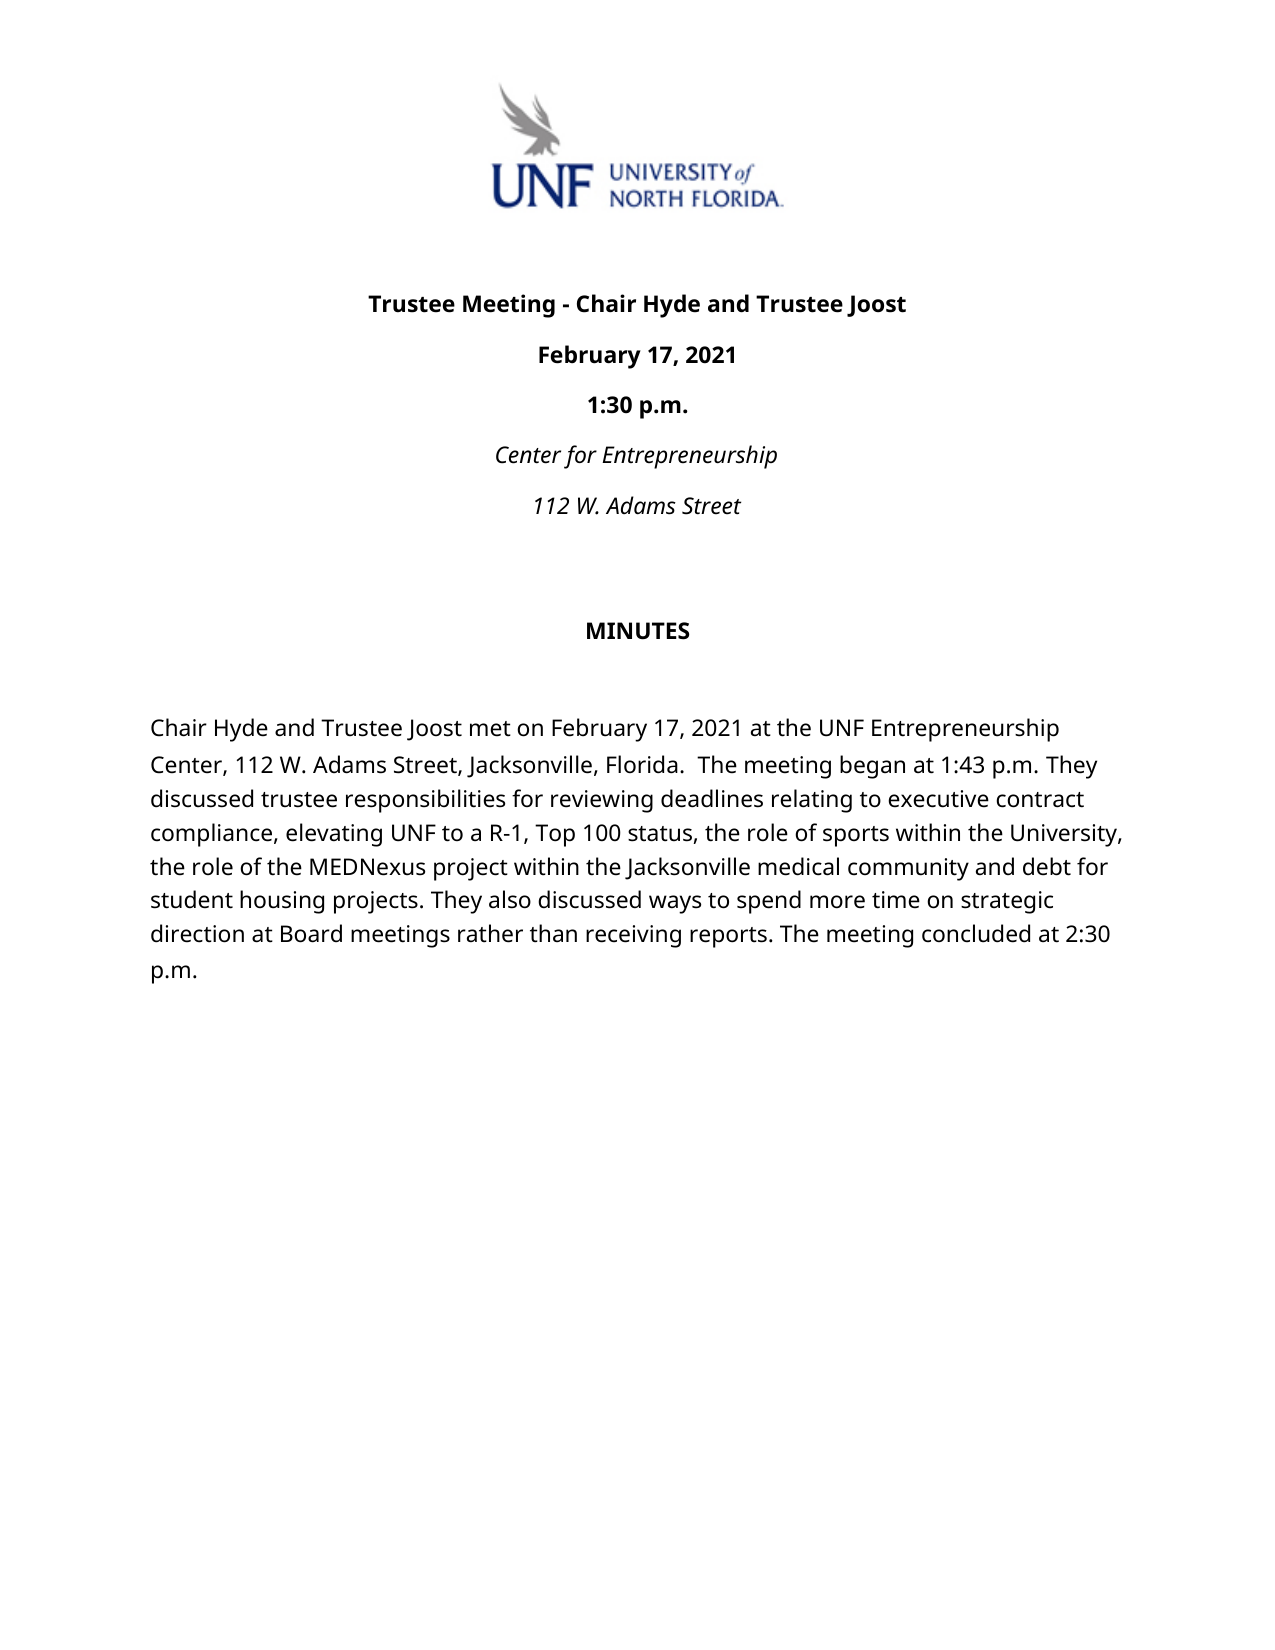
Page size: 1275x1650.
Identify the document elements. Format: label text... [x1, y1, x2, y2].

subtitle MINUTES [150, 615, 1125, 646]
picture [477, 75, 798, 219]
text Chair Hyde and Trustee Joost met on February 17, 2021 at the UNF Entrepreneurship Center, 112 W. Adams Street, Jacksonville, Florida. The meeting began at 1:43 p.m. They discussed trustee responsibilities for reviewing deadlines relating to executive contract compliance, elevating UNF to a R-1, Top 100 status, the role of sports within the University, the role of the MEDNexus project within the Jacksonville medical community and debt for student housing projects. They also discussed ways to spend more time on strategic direction at Board meetings rather than receiving reports. The meeting concluded at 2:30 p.m. [150, 712, 1125, 986]
